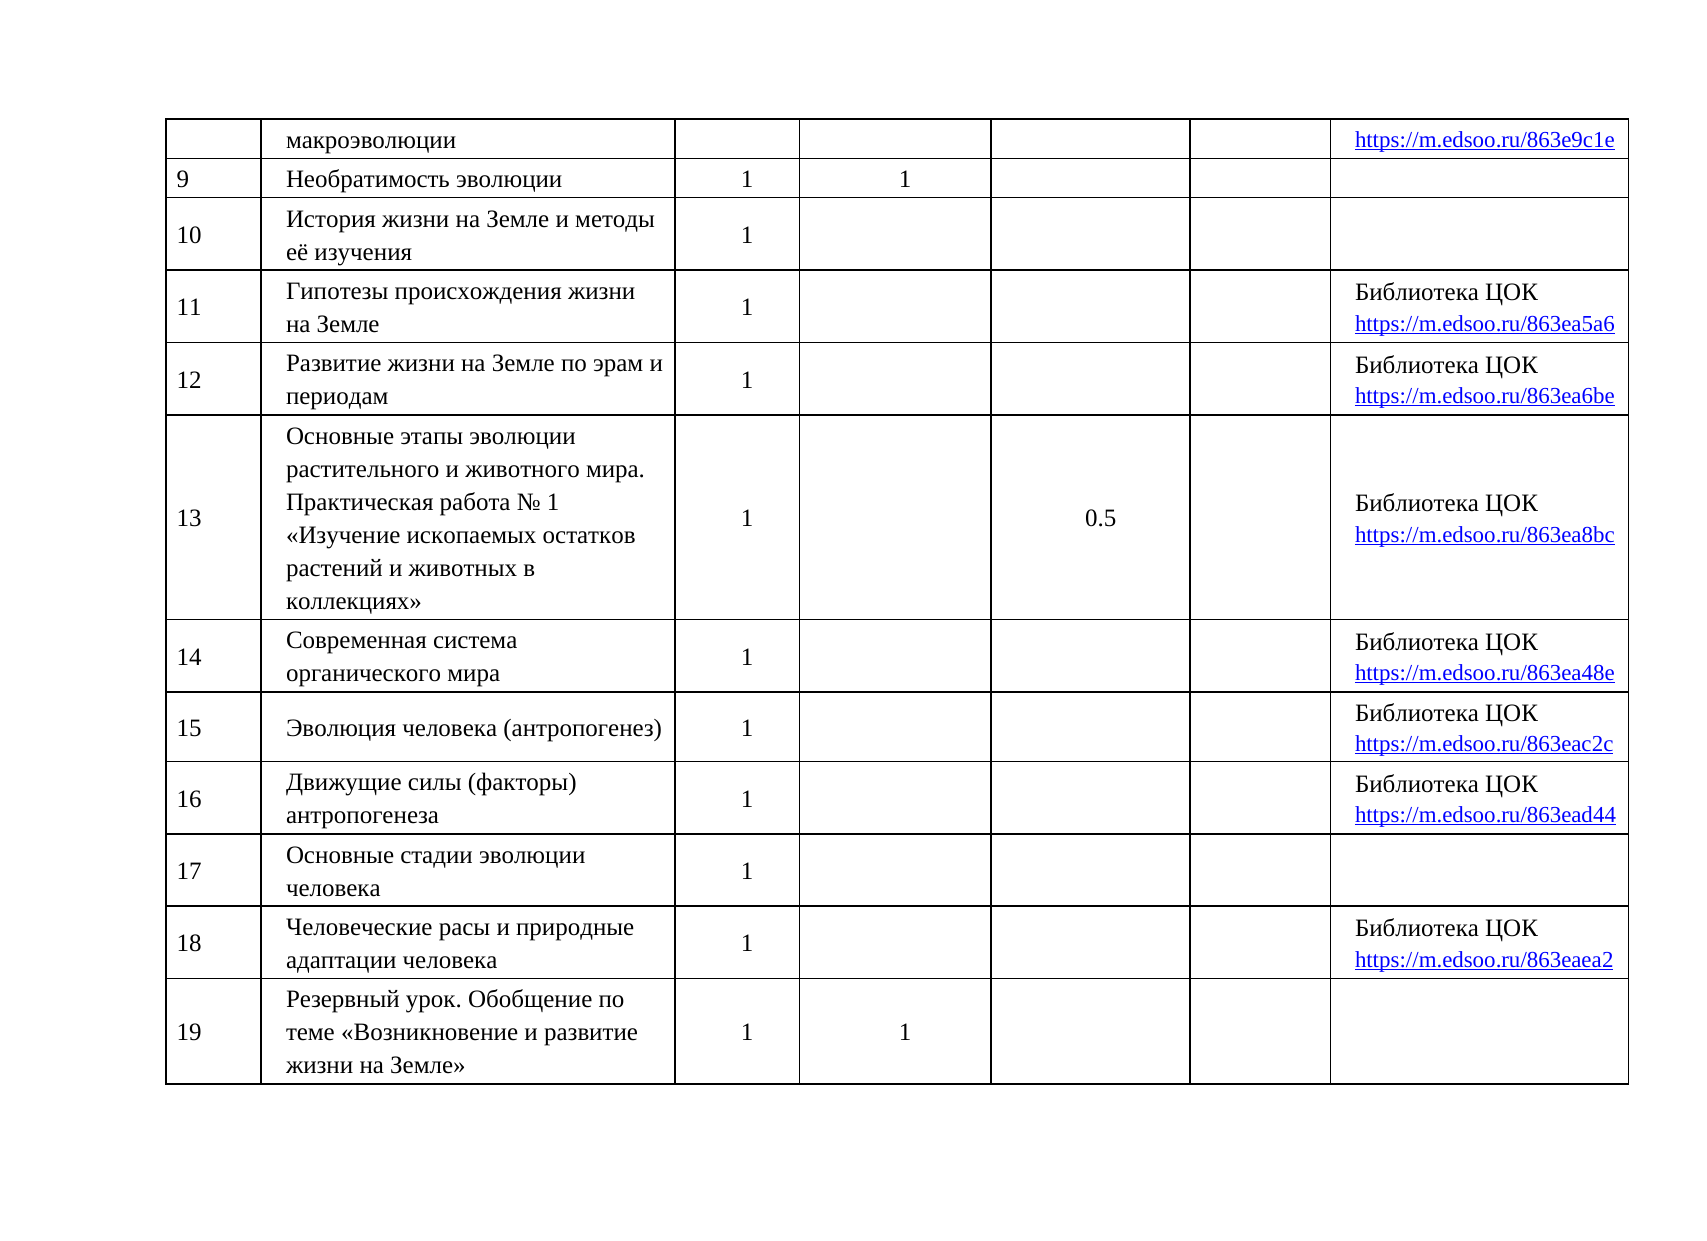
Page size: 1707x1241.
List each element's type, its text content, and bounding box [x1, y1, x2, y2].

table_cell [1331, 835, 1628, 905]
table_cell Библиотека ЦОК https://m.edsoo.ru/863ead44 [1331, 762, 1628, 833]
table_cell [800, 620, 990, 691]
table_cell Развитие жизни на Земле по эрам и периодам [262, 343, 674, 414]
table_cell [992, 120, 1189, 157]
table_cell [1191, 343, 1330, 414]
table_cell 1 [676, 620, 799, 691]
table_cell 18 [167, 907, 260, 978]
table_cell 0.5 [992, 416, 1189, 618]
table_cell 13 [167, 416, 260, 618]
table_cell Эволюция человека (антропогенез) [262, 693, 674, 761]
table_cell Библиотека ЦОК https://m.edsoo.ru/863ea8bc [1331, 416, 1628, 618]
table_cell [800, 835, 990, 905]
table_cell [992, 271, 1189, 342]
table_cell 11 [167, 271, 260, 342]
table_cell [800, 343, 990, 414]
table_cell Человеческие расы и природные адаптации человека [262, 907, 674, 978]
table_cell 1 [676, 416, 799, 618]
table_cell 16 [167, 762, 260, 833]
table_cell [992, 620, 1189, 691]
table_cell 1 [676, 835, 799, 905]
table_cell [992, 159, 1189, 197]
table_cell [1191, 198, 1330, 269]
table_cell [992, 979, 1189, 1083]
table_cell 10 [167, 198, 260, 269]
table_cell [1191, 271, 1330, 342]
table_cell [800, 271, 990, 342]
table_cell 1 [676, 907, 799, 978]
table_cell 1 [676, 979, 799, 1083]
table_cell [992, 693, 1189, 761]
table_cell Библиотека ЦОК https://m.edsoo.ru/863eac2c [1331, 693, 1628, 761]
table_cell Движущие силы (факторы) антропогенеза [262, 762, 674, 833]
table_cell Библиотека ЦОК https://m.edsoo.ru/863ea6be [1331, 343, 1628, 414]
table_cell [1191, 979, 1330, 1083]
table_cell Библиотека ЦОК https://m.edsoo.ru/863eaea2 [1331, 907, 1628, 978]
table_cell Необратимость эволюции [262, 159, 674, 197]
table_cell 8 [167, 120, 260, 157]
table_cell 1 [676, 762, 799, 833]
table_cell 14 [167, 620, 260, 691]
table_cell [1191, 120, 1330, 157]
table_cell [992, 907, 1189, 978]
table_cell [800, 762, 990, 833]
table_cell Резервный урок. Обобщение по теме «Возникновение и развитие жизни на Земле» [262, 979, 674, 1083]
table_cell 1 [800, 979, 990, 1083]
table_cell [992, 762, 1189, 833]
table_cell [992, 835, 1189, 905]
table_cell 12 [167, 343, 260, 414]
table_cell 1 [800, 159, 990, 197]
table_cell 1 [676, 120, 799, 157]
table_cell 15 [167, 693, 260, 761]
table_cell 1 [676, 693, 799, 761]
table_cell [992, 343, 1189, 414]
table_cell [1191, 159, 1330, 197]
table_cell 1 [676, 159, 799, 197]
table_cell [1191, 907, 1330, 978]
table_cell [1331, 159, 1628, 197]
table_cell История жизни на Земле и методы её изучения [262, 198, 674, 269]
table_cell Гипотезы происхождения жизни на Земле [262, 271, 674, 342]
table_cell 1 [676, 198, 799, 269]
table_cell [800, 416, 990, 618]
table_cell Основные стадии эволюции человека [262, 835, 674, 905]
table_cell [992, 198, 1189, 269]
table_cell [1191, 762, 1330, 833]
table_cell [262, 120, 674, 157]
table_cell [800, 907, 990, 978]
table_cell Современная система органического мира [262, 620, 674, 691]
table_cell 17 [167, 835, 260, 905]
table_cell Библиотека ЦОК https://m.edsoo.ru/863ea5a6 [1331, 271, 1628, 342]
table_cell [1331, 979, 1628, 1083]
table_cell [1331, 198, 1628, 269]
table_cell Основные этапы эволюции растительного и животного мира. Практическая работа № 1 «Изучение ископаемых остатков растений и животных в коллекциях» [262, 416, 674, 618]
table_cell [800, 120, 990, 157]
table_cell [1191, 693, 1330, 761]
table_cell 1 [676, 271, 799, 342]
table_cell 19 [167, 979, 260, 1083]
table_cell 1 [676, 343, 799, 414]
table_cell [1191, 416, 1330, 618]
table_cell [800, 198, 990, 269]
table_cell 9 [167, 159, 260, 197]
table_cell [1191, 835, 1330, 905]
table_cell Библиотека ЦОК https://m.edsoo.ru/863ea48e [1331, 620, 1628, 691]
table_cell [800, 693, 990, 761]
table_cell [1331, 120, 1628, 157]
table_cell [1191, 620, 1330, 691]
